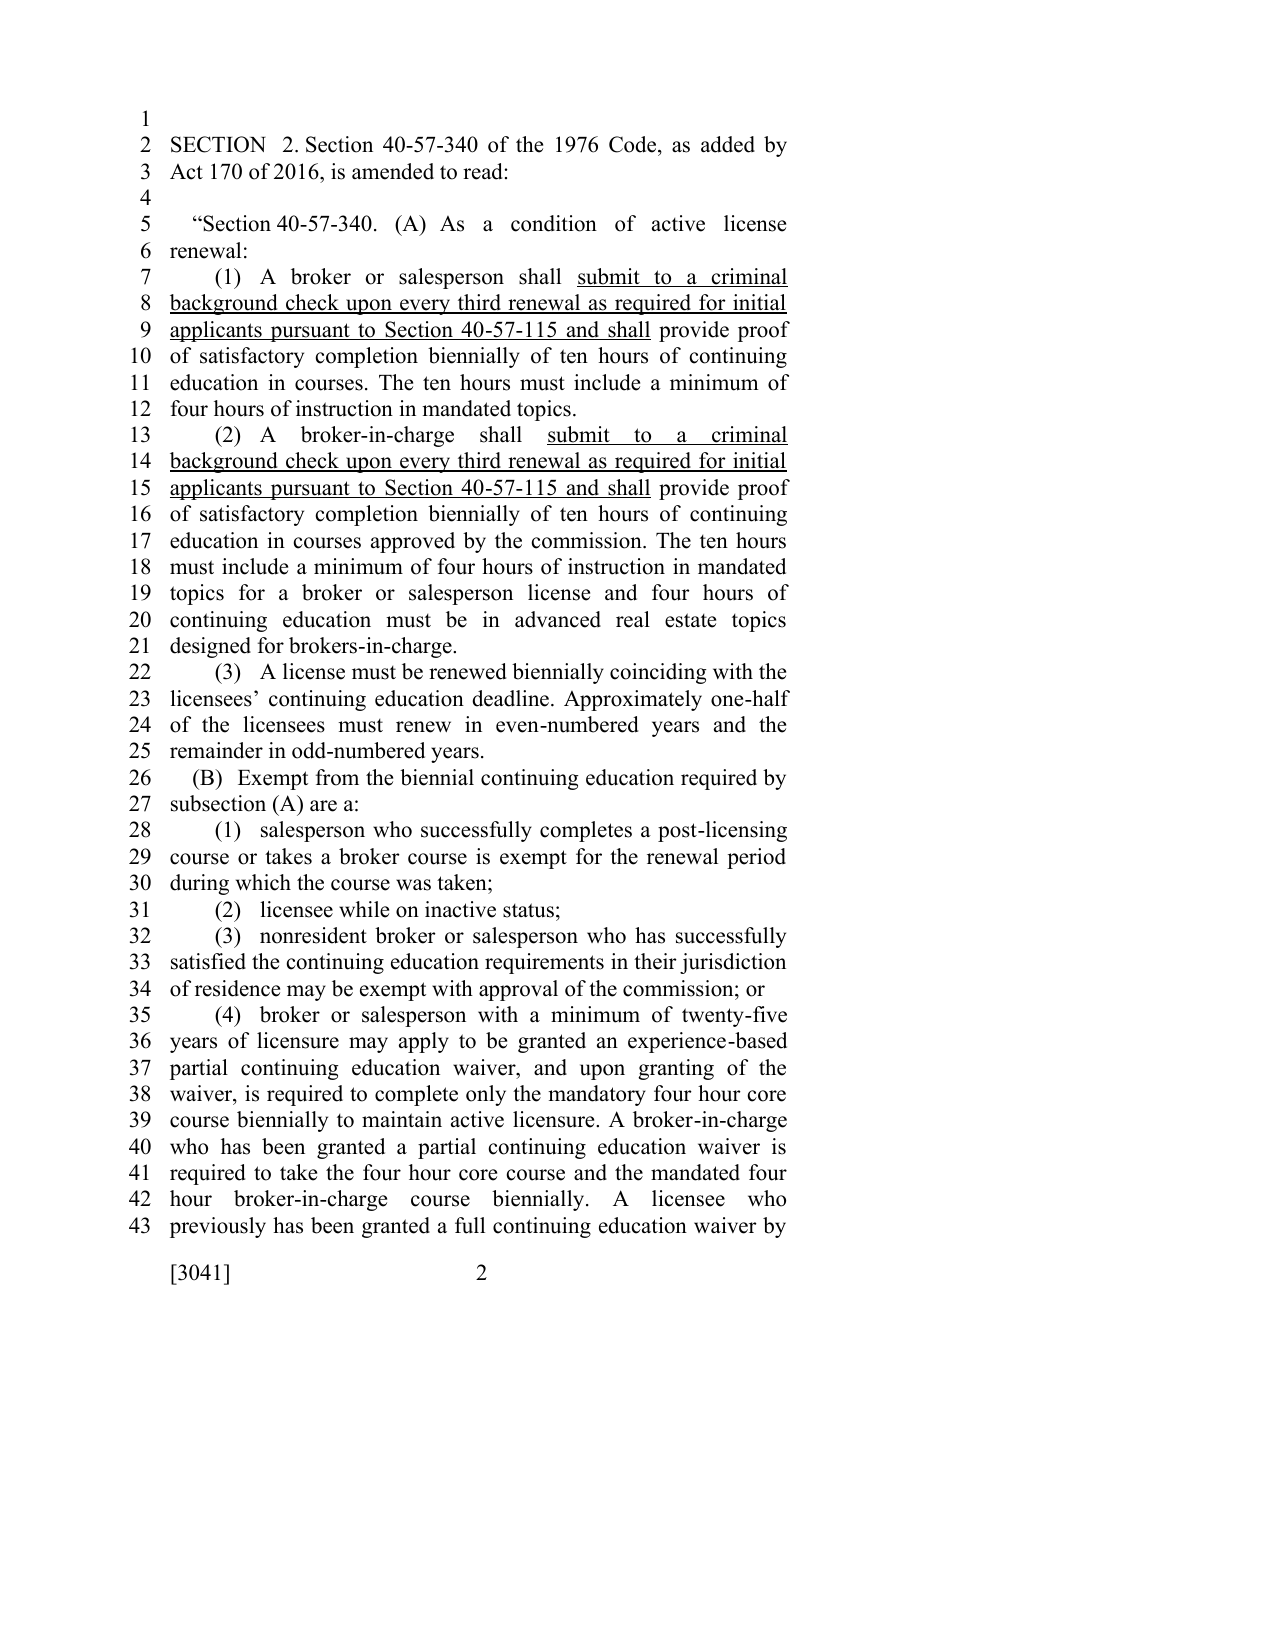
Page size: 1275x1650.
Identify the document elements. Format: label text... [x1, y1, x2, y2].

text SECTION 2. Section 40-57-340 of the 1976 Code, as added by Act 170 of 2016, is amended to read: [169, 131, 787, 184]
text (3) A license must be renewed biennially coinciding with the licensees’ continuing education deadline. Approximately one-half of the licensees must renew in even-numbered years and the remainder in odd-numbered years. [169, 658, 787, 764]
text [169, 1001, 787, 1238]
text (1) A broker or salesperson shall submit to a criminal background check upon every third renewal as required for initial applicants pursuant to Section 40-57-115 and shall provide proof of satisfactory completion biennially of ten hours of continuing education in courses. The ten hours must include a minimum of four hours of instruction in mandated topics. [169, 313, 787, 421]
text (1) salesperson who successfully completes a post-licensing course or takes a broker course is exempt for the renewal period during which the course was taken; [169, 817, 787, 896]
text “Section 40-57-340. (A) As a condition of active license renewal: [169, 210, 787, 263]
text (1) A broker or salesperson shall submit to a criminal background check upon every third renewal as required for initial applicants pursuant to Section 40-57-115 and shall provide proof of satisfactory completion biennially of ten hours of continuing education in courses. The ten hours must include a minimum of four hours of instruction in mandated topics. [169, 263, 787, 312]
text (B) Exempt from the biennial continuing education required by subsection (A) are a: [169, 764, 787, 817]
text (3) nonresident broker or salesperson who has successfully satisfied the continuing education requirements in their jurisdiction of residence may be exempt with approval of the commission; or [169, 922, 787, 1001]
text (2) A broker-in-charge shall submit to a criminal background check upon every third renewal as required for initial applicants pursuant to Section 40-57-115 and shall provide proof of satisfactory completion biennially of ten hours of continuing education in courses approved by the commission. The ten hours must include a minimum of four hours of instruction in mandated topics for a broker or salesperson license and four hours of continuing education must be in advanced real estate topics designed for brokers-in-charge. [169, 471, 787, 658]
text (2) licensee while on inactive status; [169, 896, 787, 922]
